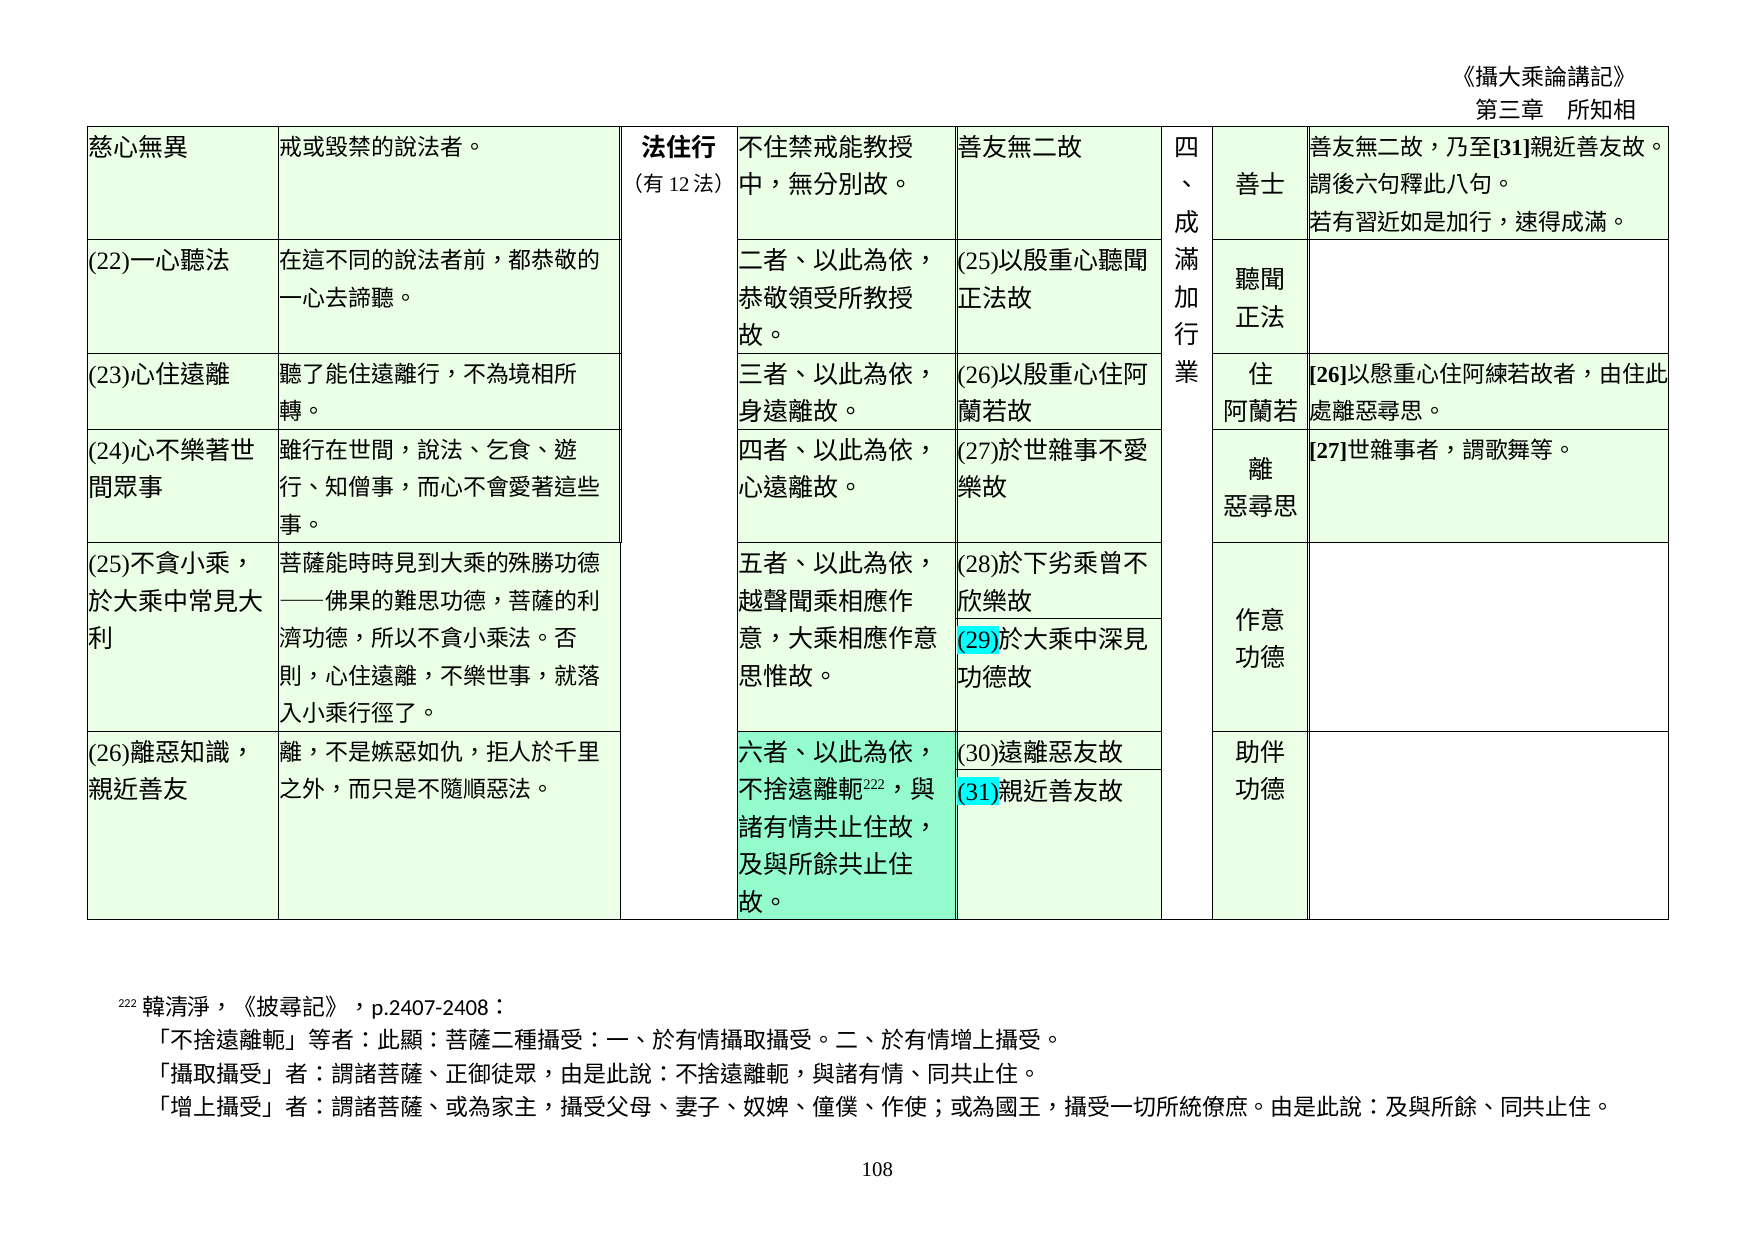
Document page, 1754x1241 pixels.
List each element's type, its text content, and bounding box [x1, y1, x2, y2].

table_cell (29)於大乘中深見功德故 [958, 619, 1161, 731]
table_cell 三者、以此為依，身遠離故。 [738, 354, 955, 429]
table_cell (25)以殷重心聽聞正法故 [958, 240, 1161, 353]
table_cell (26)以殷重心住阿蘭若故 [958, 354, 1161, 429]
table_cell (24)於持戒、破戒善友無二故 [958, 127, 1161, 239]
table_cell (27)於世雜事不愛樂故 [958, 430, 1161, 542]
table_cell (31)親近善友故 [958, 770, 1161, 919]
table_cell [1310, 732, 1668, 919]
table_cell 親近 善士 [1213, 127, 1307, 239]
table_cell (28)於下劣乘曾不欣樂故 [958, 543, 1161, 618]
table_cell (24)心不樂著世間眾事 [88, 430, 278, 542]
table_cell 十 四 、 成 滿 加 行 業 [1162, 127, 1212, 919]
table_cell (22)一心聽法 [88, 240, 278, 353]
table_cell [27]世雜事者，謂歌舞等。 [1310, 430, 1668, 542]
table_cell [279, 127, 619, 239]
table_cell 離，不是嫉惡如仇，拒人於千里之外，而只是不隨順惡法。 [279, 732, 620, 919]
table_cell 二者、以此為依，恭敬領受所教授故。 [738, 240, 955, 353]
table_cell [1310, 240, 1668, 353]
table_cell (26)離惡知識，親近善友 [88, 732, 278, 919]
table_cell 助伴 功德 [1213, 732, 1307, 919]
table_cell 住 阿蘭若 [1213, 354, 1307, 429]
table_cell 在這不同的說法者前，都恭敬的一心去諦聽。 [279, 240, 619, 353]
table_cell 菩薩能時時見到大乘的殊勝功德——佛果的難思功德，菩薩的利濟功德，所以不貪小乘法。否則，心住遠離，不樂世事，就落入小乘行徑了。 [279, 543, 620, 731]
table_cell 六者、以此為依，不捨遠離軛，與諸有情共止住故，及與所餘共止住故。 [738, 732, 955, 919]
table_cell 聽了能住遠離行，不為境相所轉。 [279, 354, 619, 429]
table_cell [1310, 543, 1668, 731]
table_cell (21)善惡眾生，慈心無異 [88, 127, 278, 239]
table_cell (30)遠離惡友故 [958, 732, 1161, 769]
table_cell 4、 法住行 （有12法） [621, 127, 737, 919]
table_cell 四者、以此為依，心遠離故。 [738, 430, 955, 542]
table_cell 聽聞 正法 [1213, 240, 1307, 353]
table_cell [738, 127, 955, 239]
table_cell (25)不貪小乘，於大乘中常見大利 [88, 543, 278, 731]
table_cell 五者、以此為依，越聲聞乘相應作意，大乘相應作意思惟故。 [738, 543, 955, 731]
table_cell [26]以慇重心住阿練若故者，由住此處離惡尋思。 [1310, 354, 1668, 429]
table_cell (23)心住遠離 [88, 354, 278, 429]
table_cell 離 惡尋思 [1213, 430, 1307, 542]
table_cell 雖行在世間，說法、乞食、遊行、知僧事，而心不會愛著這些事。 [279, 430, 619, 542]
table_cell 作意 功德 [1213, 543, 1307, 731]
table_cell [1310, 127, 1668, 239]
